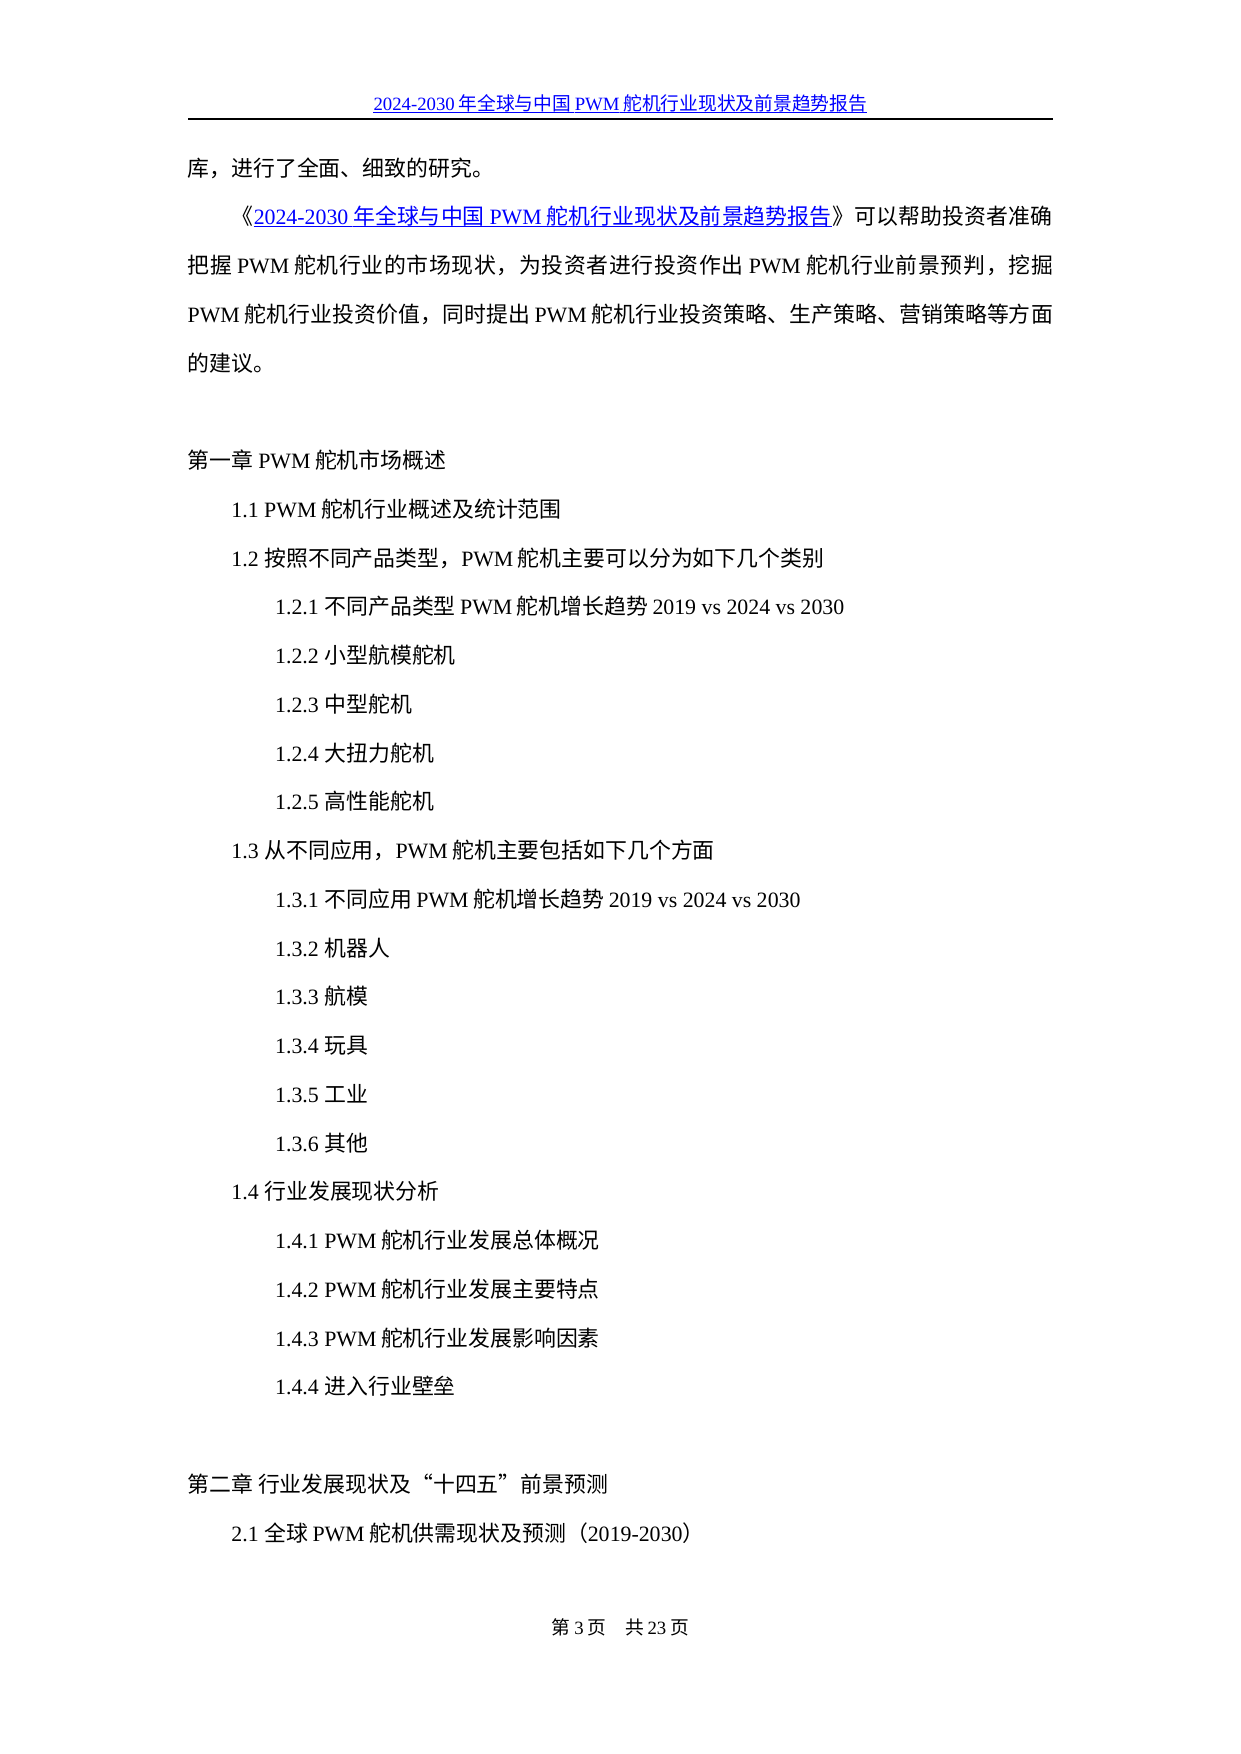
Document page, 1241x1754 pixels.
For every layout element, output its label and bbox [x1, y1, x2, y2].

text [187, 150, 1053, 1548]
